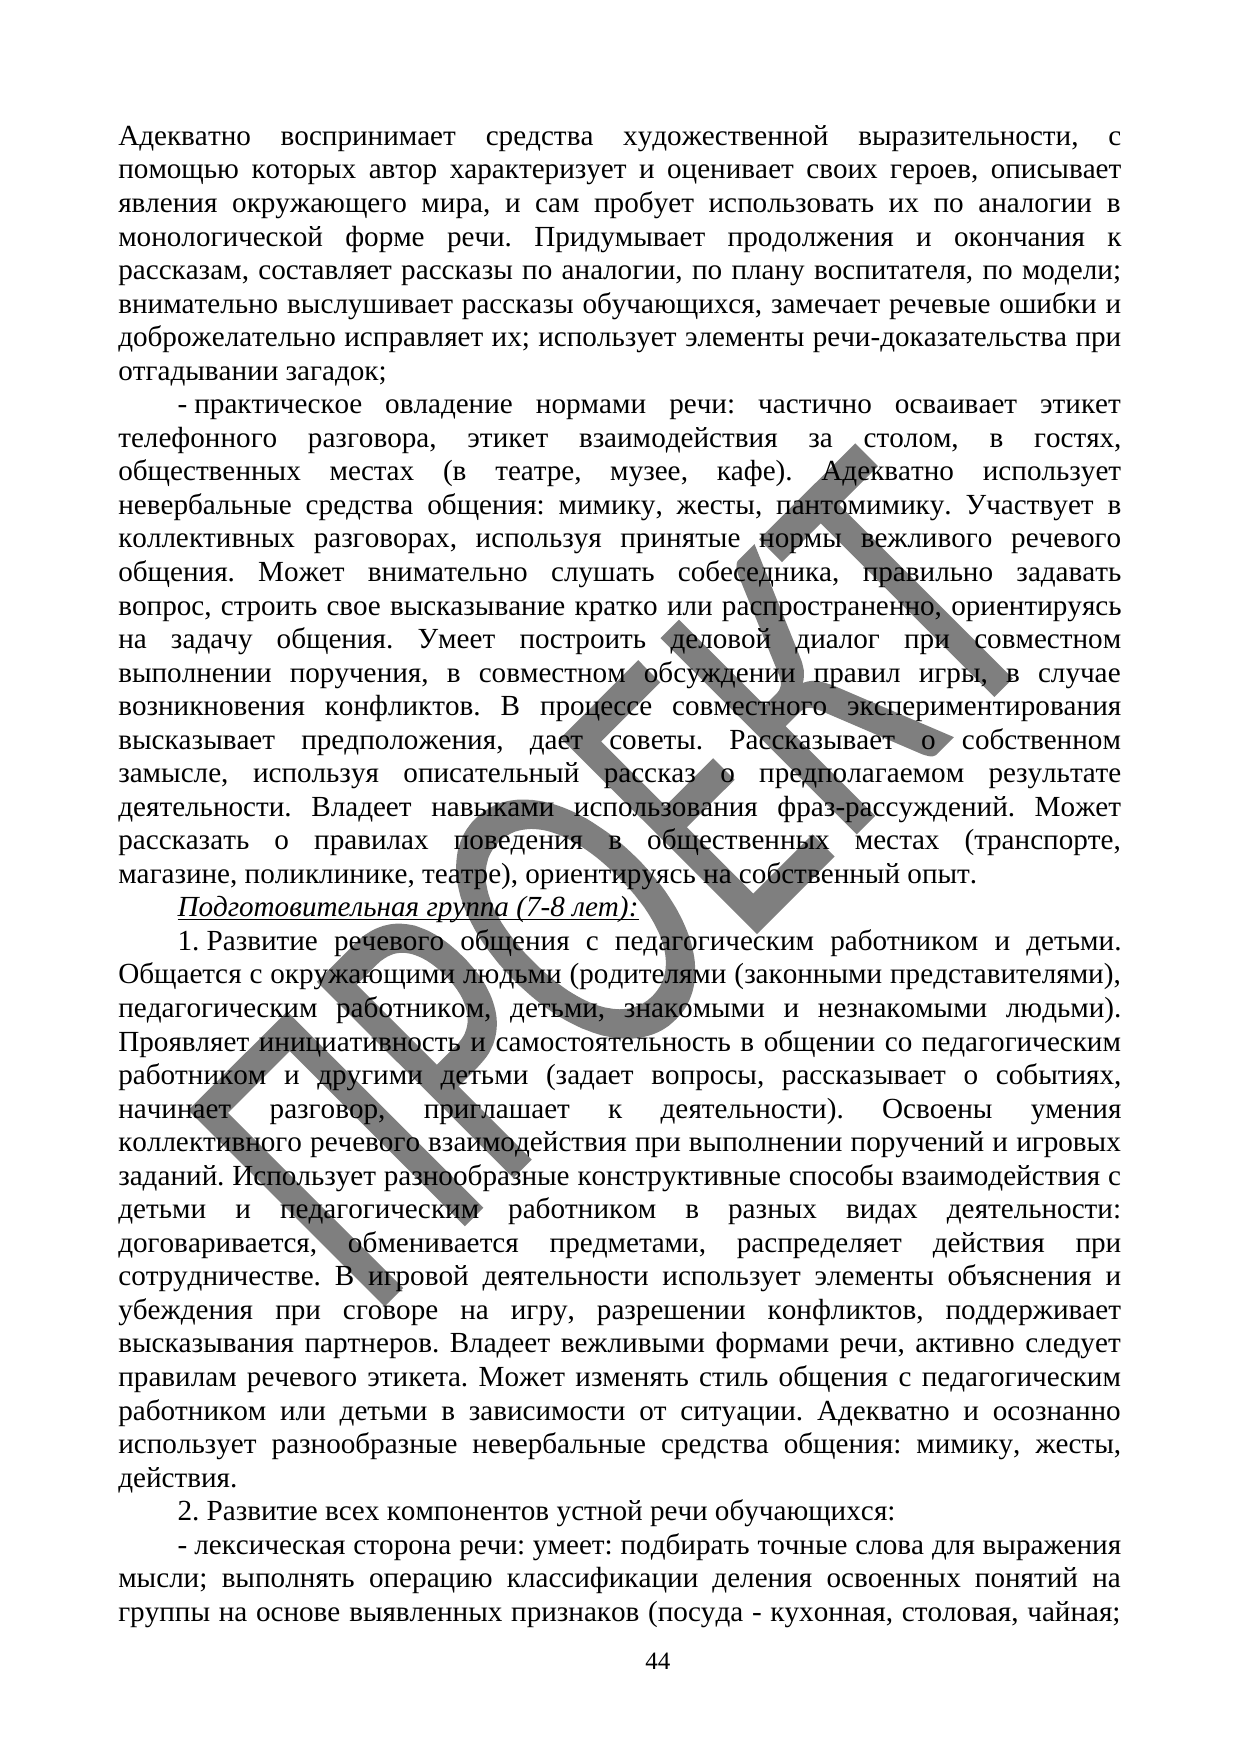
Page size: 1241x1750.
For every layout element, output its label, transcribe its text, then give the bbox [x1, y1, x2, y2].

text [118, 1527, 1122, 1627]
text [118, 118, 1122, 386]
text - практическое овладение нормами речи: частично осваивает этикет телефонного разговора, этикет взаимодействия за столом, в гостях, общественных местах (в театре, музее, кафе). Адекватно использует невербальные средства общения: мимику, жесты, пантомимику. Участвует в коллективных разговорах, используя принятые нормы вежливого речевого общения. Может внимательно слушать собеседника, правильно задавать вопрос, строить свое высказывание кратко или распространенно, ориентируясь на задачу общения. Умеет построить деловой диалог при совместном выполнении поручения, в совместном обсуждении правил игры, в случае возникновения конфликтов. В процессе совместного экспериментирования высказывает предположения, дает советы. Рассказывает о собственном замысле, используя описательный рассказ о предполагаемом результате деятельности. Владеет навыками использования фраз-рассуждений. Может рассказать о правилах поведения в общественных местах (транспорте, магазине, поликлинике, театре), ориентируясь на собственный опыт. [118, 386, 1122, 889]
text Подготовительная группа (7-8 лет): [118, 889, 1122, 923]
text 1. Развитие речевого общения с педагогическим работником и детьми. Общается с окружающими людьми (родителями (законными представителями), педагогическим работником, детьми, знакомыми и незнакомыми людьми). Проявляет инициативность и самостоятельность в общении со педагогическим работником и другими детьми (задает вопросы, рассказывает о событиях, начинает разговор, приглашает к деятельности). Освоены умения коллективного речевого взаимодействия при выполнении поручений и игровых заданий. Использует разнообразные конструктивные способы взаимодействия с детьми и педагогическим работником в разных видах деятельности: договаривается, обменивается предметами, распределяет действия при сотрудничестве. В игровой деятельности использует элементы объяснения и убеждения при сговоре на игру, разрешении конфликтов, поддерживает высказывания партнеров. Владеет вежливыми формами речи, активно следует правилам речевого этикета. Может изменять стиль общения с педагогическим работником или детьми в зависимости от ситуации. Адекватно и осознанно использует разнообразные невербальные средства общения: мимику, жесты, действия. [118, 923, 1122, 1493]
text 2. Развитие всех компонентов устной речи обучающихся: [118, 1493, 1122, 1527]
